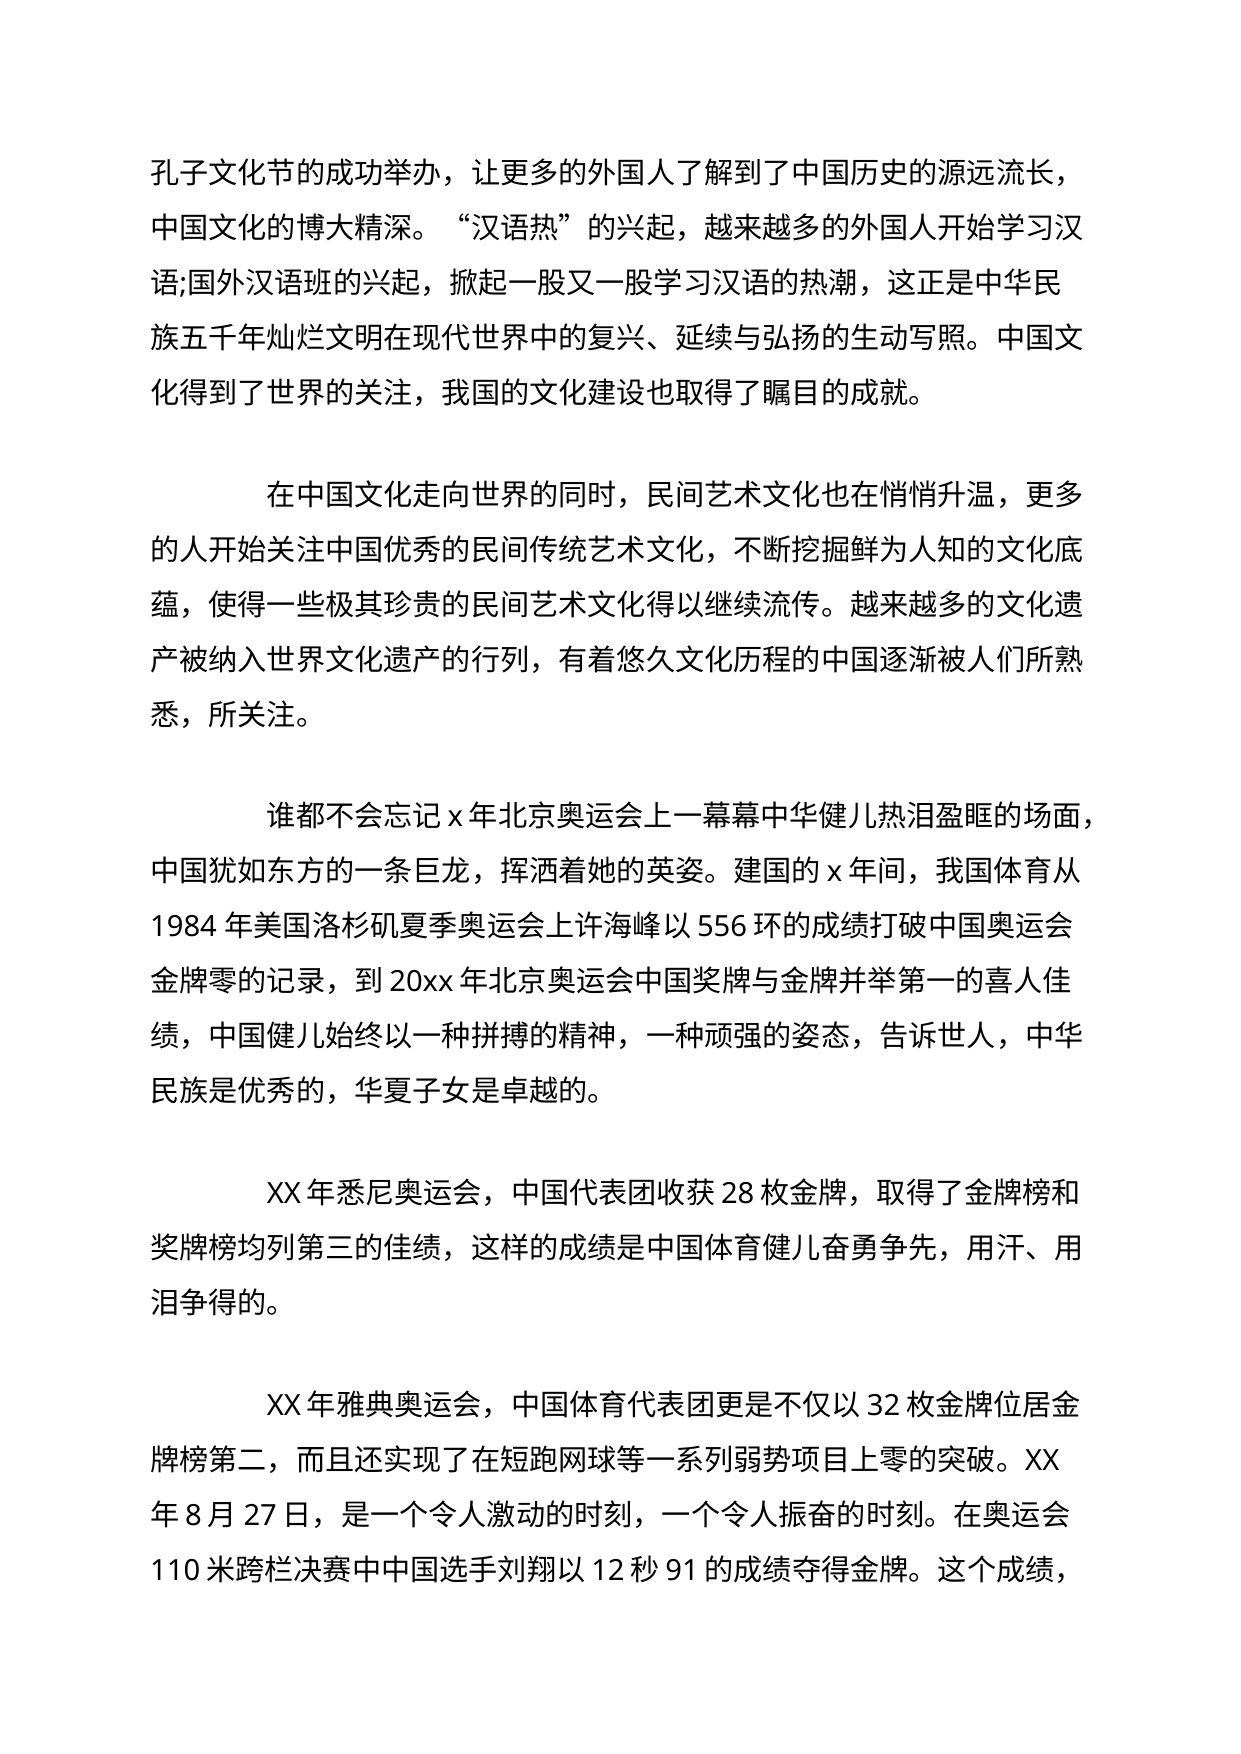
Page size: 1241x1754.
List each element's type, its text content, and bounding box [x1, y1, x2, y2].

text 在中国文化走向世界的同时，民间艺术文化也在悄悄升温，更多的人开始关注中国优秀的民间传统艺术文化，不断挖掘鲜为人知的文化底蕴，使得一些极其珍贵的民间艺术文化得以继续流传。越来越多的文化遗产被纳入世界文化遗产的行列，有着悠久文化历程的中国逐渐被人们所熟悉，所关注。 [150, 471, 1090, 733]
text XX年悉尼奥运会，中国代表团收获28枚金牌，取得了金牌榜和奖牌榜均列第三的佳绩，这样的成绩是中国体育健儿奋勇争先，用汗、用泪争得的。 [150, 1169, 1090, 1322]
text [150, 150, 1090, 412]
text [150, 1381, 1090, 1588]
text 谁都不会忘记x年北京奥运会上一幕幕中华健儿热泪盈眶的场面，中国犹如东方的一条巨龙，挥洒着她的英姿。建国的x年间，我国体育从1984 年美国洛杉矶夏季奥运会上许海峰以556环的成绩打破中国奥运会金牌零的记录，到20xx年北京奥运会中国奖牌与金牌并举第一的喜人佳绩，中国健儿始终以一种拼搏的精神，一种顽强的姿态，告诉世人，中华民族是优秀的，华夏子女是卓越的。 [150, 793, 1090, 1110]
